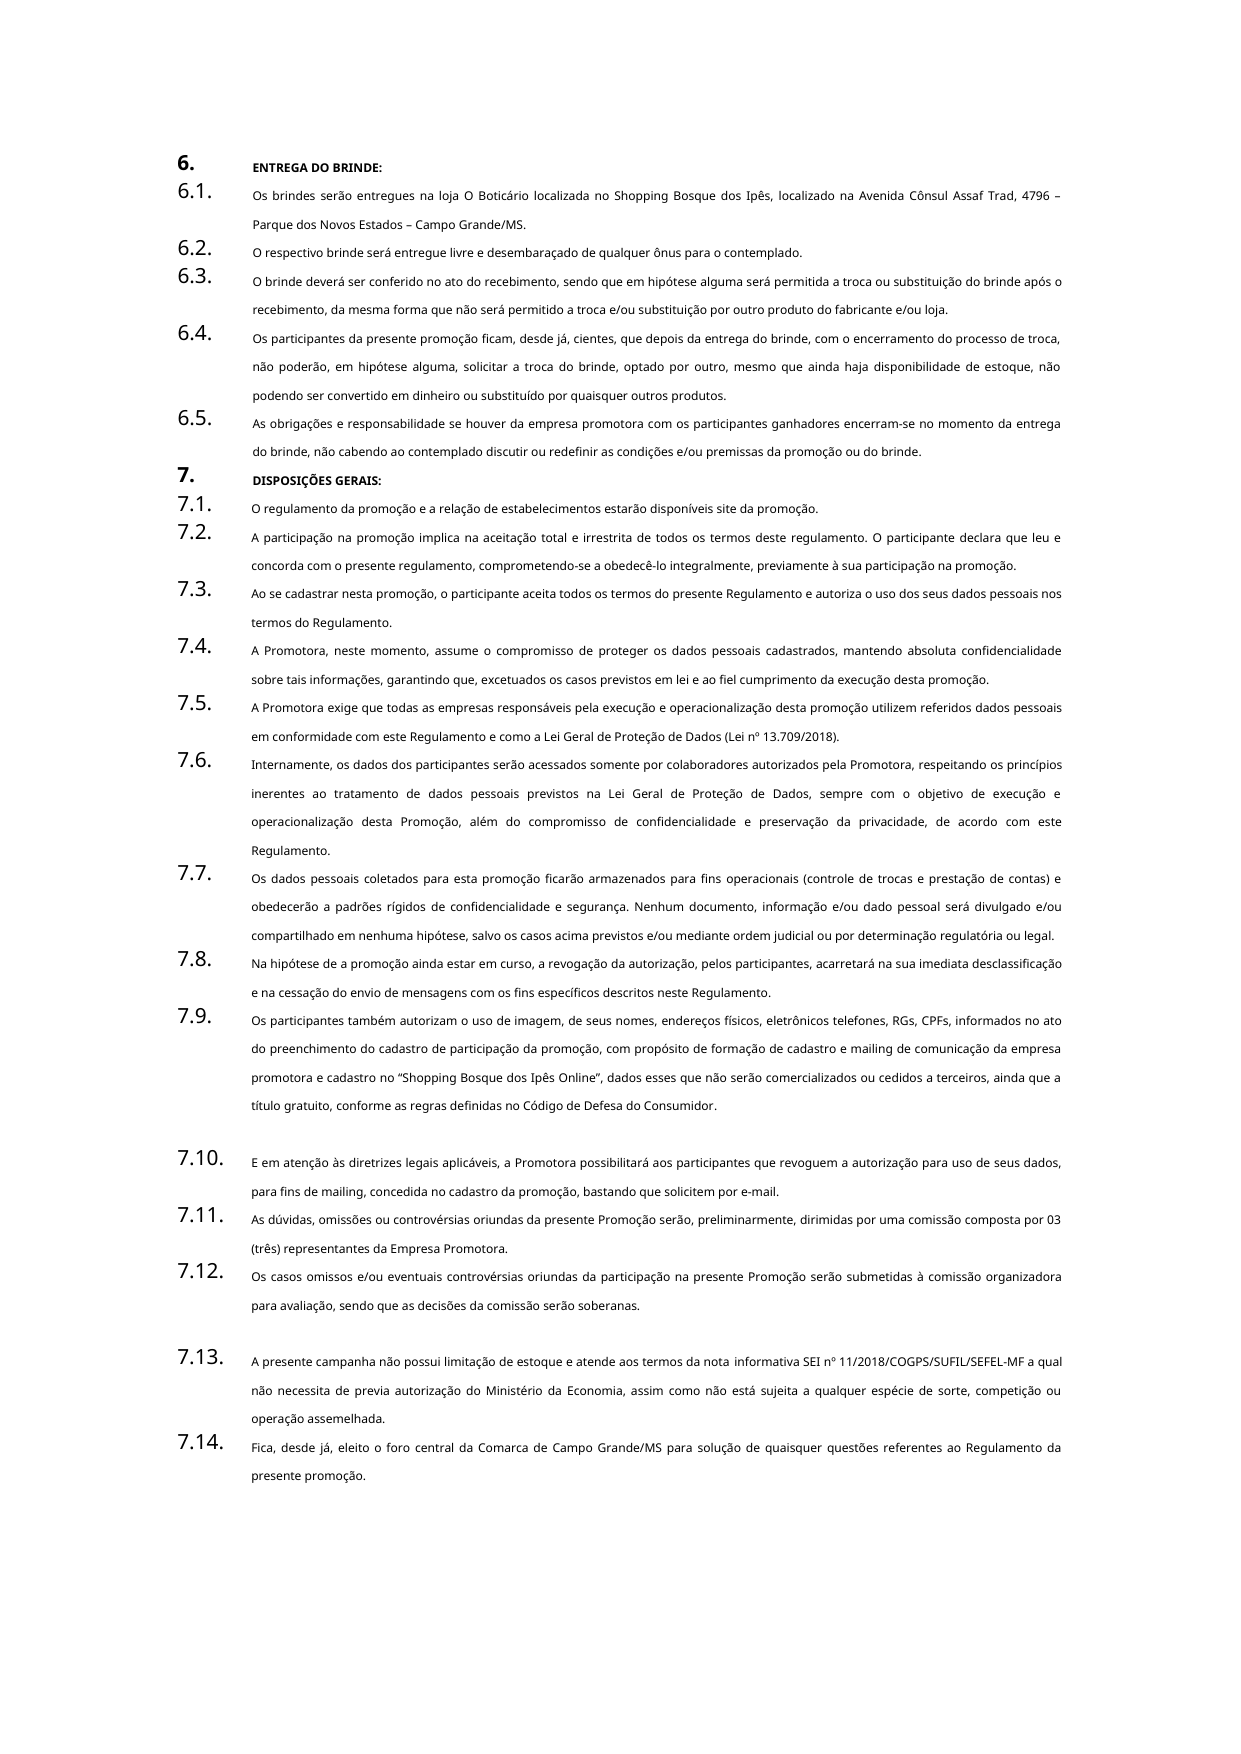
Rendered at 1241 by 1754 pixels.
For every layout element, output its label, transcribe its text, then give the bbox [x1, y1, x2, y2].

list O respectivo brinde será entregue livre e desembaraçado de qualquer ônus para o contemplado. [177, 233, 1063, 261]
list DISPOSIÇÕES GERAIS: [177, 460, 1063, 489]
list Os dados pessoais coletados para esta promoção ficarão armazenados para fins operacionais (controle de trocas e prestação de contas) e obedecerão a padrões rígidos de confidencialidade e segurança. Nenhum documento, informação e/ou dado pessoal será divulgado e/ou compartilhado em nenhuma hipótese, salvo os casos acima previstos e/ou mediante ordem judicial ou por determinação regulatória ou legal. [177, 858, 1063, 944]
list A Promotora exige que todas as empresas responsáveis pela execução e operacionalização desta promoção utilizem referidos dados pessoais em conformidade com este Regulamento e como a Lei Geral de Proteção de Dados (Lei nº 13.709/2018). [177, 688, 1063, 745]
list Os brindes serão entregues na loja O Boticário localizada no Shopping Bosque dos Ipês, localizado na Avenida Cônsul Assaf Trad, 4796 – Parque dos Novos Estados – Campo Grande/MS. [177, 176, 1063, 233]
list A Promotora, neste momento, assume o compromisso de proteger os dados pessoais cadastrados, mantendo absoluta confidencialidade sobre tais informações, garantindo que, excetuados os casos previstos em lei e ao fiel cumprimento da execução desta promoção. [177, 631, 1063, 688]
list A presente campanha não possui limitação de estoque e atende aos termos da nota informativa SEI nº 11/2018/COGPS/SUFIL/SEFEL-MF a qual não necessita de previa autorização do Ministério da Economia, assim como não está sujeita a qualquer espécie de sorte, competição ou operação assemelhada. [177, 1342, 1063, 1427]
list As dúvidas, omissões ou controvérsias oriundas da presente Promoção serão, preliminarmente, dirimidas por uma comissão composta por 03 (três) representantes da Empresa Promotora. [177, 1200, 1063, 1257]
list Ao se cadastrar nesta promoção, o participante aceita todos os termos do presente Regulamento e autoriza o uso dos seus dados pessoais nos termos do Regulamento. [177, 574, 1063, 631]
list ENTREGA DO BRINDE: [177, 148, 1063, 176]
list E em atenção às diretrizes legais aplicáveis, a Promotora possibilitará aos participantes que revoguem a autorização para uso de seus dados, para fins de mailing, concedida no cadastro da promoção, bastando que solicitem por e-mail. [177, 1143, 1063, 1200]
list Internamente, os dados dos participantes serão acessados somente por colaboradores autorizados pela Promotora, respeitando os princípios inerentes ao tratamento de dados pessoais previstos na Lei Geral de Proteção de Dados, sempre com o objetivo de execução e operacionalização desta Promoção, além do compromisso de confidencialidade e preservação da privacidade, de acordo com este Regulamento. [177, 745, 1063, 858]
list O regulamento da promoção e a relação de estabelecimentos estarão disponíveis site da promoção. [177, 489, 1063, 517]
list Os participantes da presente promoção ficam, desde já, cientes, que depois da entrega do brinde, com o encerramento do processo de troca, não poderão, em hipótese alguma, solicitar a troca do brinde, optado por outro, mesmo que ainda haja disponibilidade de estoque, não podendo ser convertido em dinheiro ou substituído por quaisquer outros produtos. [177, 318, 1063, 403]
list Os casos omissos e/ou eventuais controvérsias oriundas da participação na presente Promoção serão submetidas à comissão organizadora para avaliação, sendo que as decisões da comissão serão soberanas. [177, 1257, 1063, 1313]
list Fica, desde já, eleito o foro central da Comarca de Campo Grande/MS para solução de quaisquer questões referentes ao Regulamento da presente promoção. [177, 1427, 1063, 1484]
list As obrigações e responsabilidade se houver da empresa promotora com os participantes ganhadores encerram-se no momento da entrega do brinde, não cabendo ao contemplado discutir ou redefinir as condições e/ou premissas da promoção ou do brinde. [177, 403, 1063, 460]
list Os participantes também autorizam o uso de imagem, de seus nomes, endereços físicos, eletrônicos telefones, RGs, CPFs, informados no ato do preenchimento do cadastro de participação da promoção, com propósito de formação de cadastro e mailing de comunicação da empresa promotora e cadastro no “Shopping Bosque dos Ipês Online”, dados esses que não serão comercializados ou cedidos a terceiros, ainda que a título gratuito, conforme as regras definidas no Código de Defesa do Consumidor. [177, 1001, 1063, 1114]
list O brinde deverá ser conferido no ato do recebimento, sendo que em hipótese alguma será permitida a troca ou substituição do brinde após o recebimento, da mesma forma que não será permitido a troca e/ou substituição por outro produto do fabricante e/ou loja. [177, 261, 1063, 318]
list Na hipótese de a promoção ainda estar em curso, a revogação da autorização, pelos participantes, acarretará na sua imediata desclassificação e na cessação do envio de mensagens com os fins específicos descritos neste Regulamento. [177, 944, 1063, 1001]
list A participação na promoção implica na aceitação total e irrestrita de todos os termos deste regulamento. O participante declara que leu e concorda com o presente regulamento, comprometendo-se a obedecê-lo integralmente, previamente à sua participação na promoção. [177, 517, 1063, 574]
